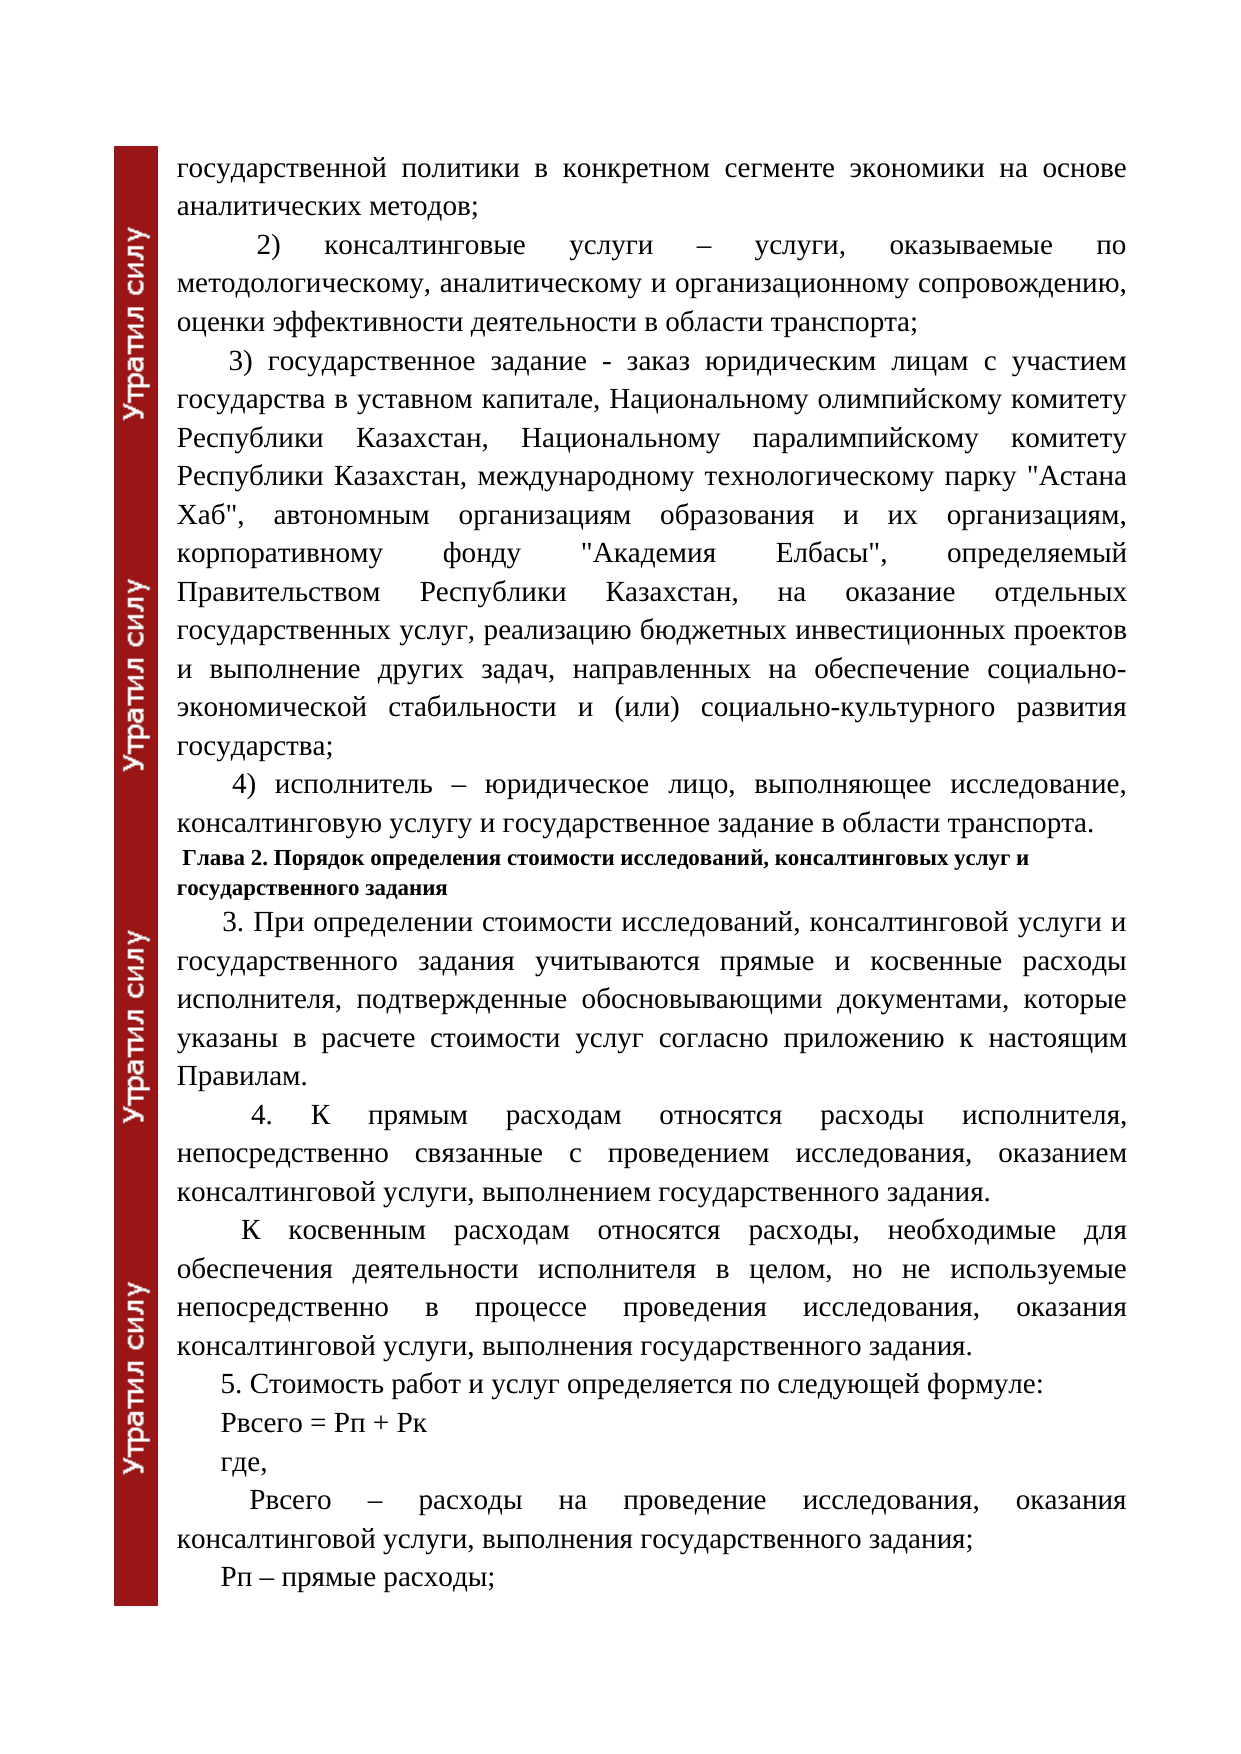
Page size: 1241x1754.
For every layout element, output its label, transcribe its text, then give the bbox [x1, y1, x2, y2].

picture [114, 1439, 158, 1444]
picture [114, 146, 158, 150]
picture [114, 762, 158, 767]
picture [114, 1400, 158, 1405]
picture [114, 1207, 158, 1212]
text К косвенным расходам относятся расходы, необходимые для обеспечения деятельности исполнителя в целом, но не используемые непосредственно в процессе проведения исследования, оказания консалтинговой услуги, выполнения государственного задания. [112, 1212, 1128, 1362]
text 4) исполнитель – юридическое лицо, выполняющее исследование, консалтинговую услугу и государственное задание в области транспорта. [112, 767, 1128, 839]
text 3. При определении стоимости исследований, консалтинговой услуги и государственного задания учитываются прямые и косвенные расходы исполнителя, подтвержденные обосновывающими документами, которые указаны в расчете стоимости услуг согласно приложению к настоящим Правилам. [112, 904, 1128, 1092]
picture [114, 338, 158, 343]
text 5. Стоимость работ и услуг определяется по следующей формуле: [112, 1367, 1128, 1400]
text Глава 2. Порядок определения стоимости исследований, консалтинговых услуг и государственного задания [112, 844, 1128, 900]
picture [114, 1554, 158, 1559]
text 3) государственное задание - заказ юридическим лицам с участием государства в уставном капитале, Национальному олимпийскому комитету Республики Казахстан, Национальному паралимпийскому комитету Республики Казахстан, международному технологическому парку "Астана Хаб", автономным организациям образования и их организациям, корпоративному фонду "Академия Елбасы", определяемый Правительством Республики Казахстан, на оказание отдельных государственных услуг, реализацию бюджетных инвестиционных проектов и выполнение других задач, направленных на обеспечение социально-экономической стабильности и (или) социально-культурного развития государства; [112, 343, 1128, 762]
text Рвсего – расходы на проведение исследования, оказания консалтинговой услуги, выполнения государственного задания; [112, 1482, 1128, 1554]
picture [114, 1477, 158, 1482]
picture [114, 1092, 158, 1097]
picture [114, 1593, 158, 1606]
text Рвсего = Рп + Рк [112, 1405, 1128, 1439]
picture [114, 839, 158, 844]
picture [114, 900, 158, 904]
picture [114, 222, 158, 227]
text Рп – прямые расходы; [112, 1559, 1128, 1593]
text где, [112, 1444, 1128, 1477]
picture [114, 1362, 158, 1367]
text 2) консалтинговые услуги – услуги, оказываемые по методологическому, аналитическому и организационному сопровождению, оценки эффективности деятельности в области транспорта; [112, 227, 1128, 338]
text 4. К прямым расходам относятся расходы исполнителя, непосредственно связанные с проведением исследования, оказанием консалтинговой услуги, выполнением государственного задания. [112, 1097, 1128, 1207]
